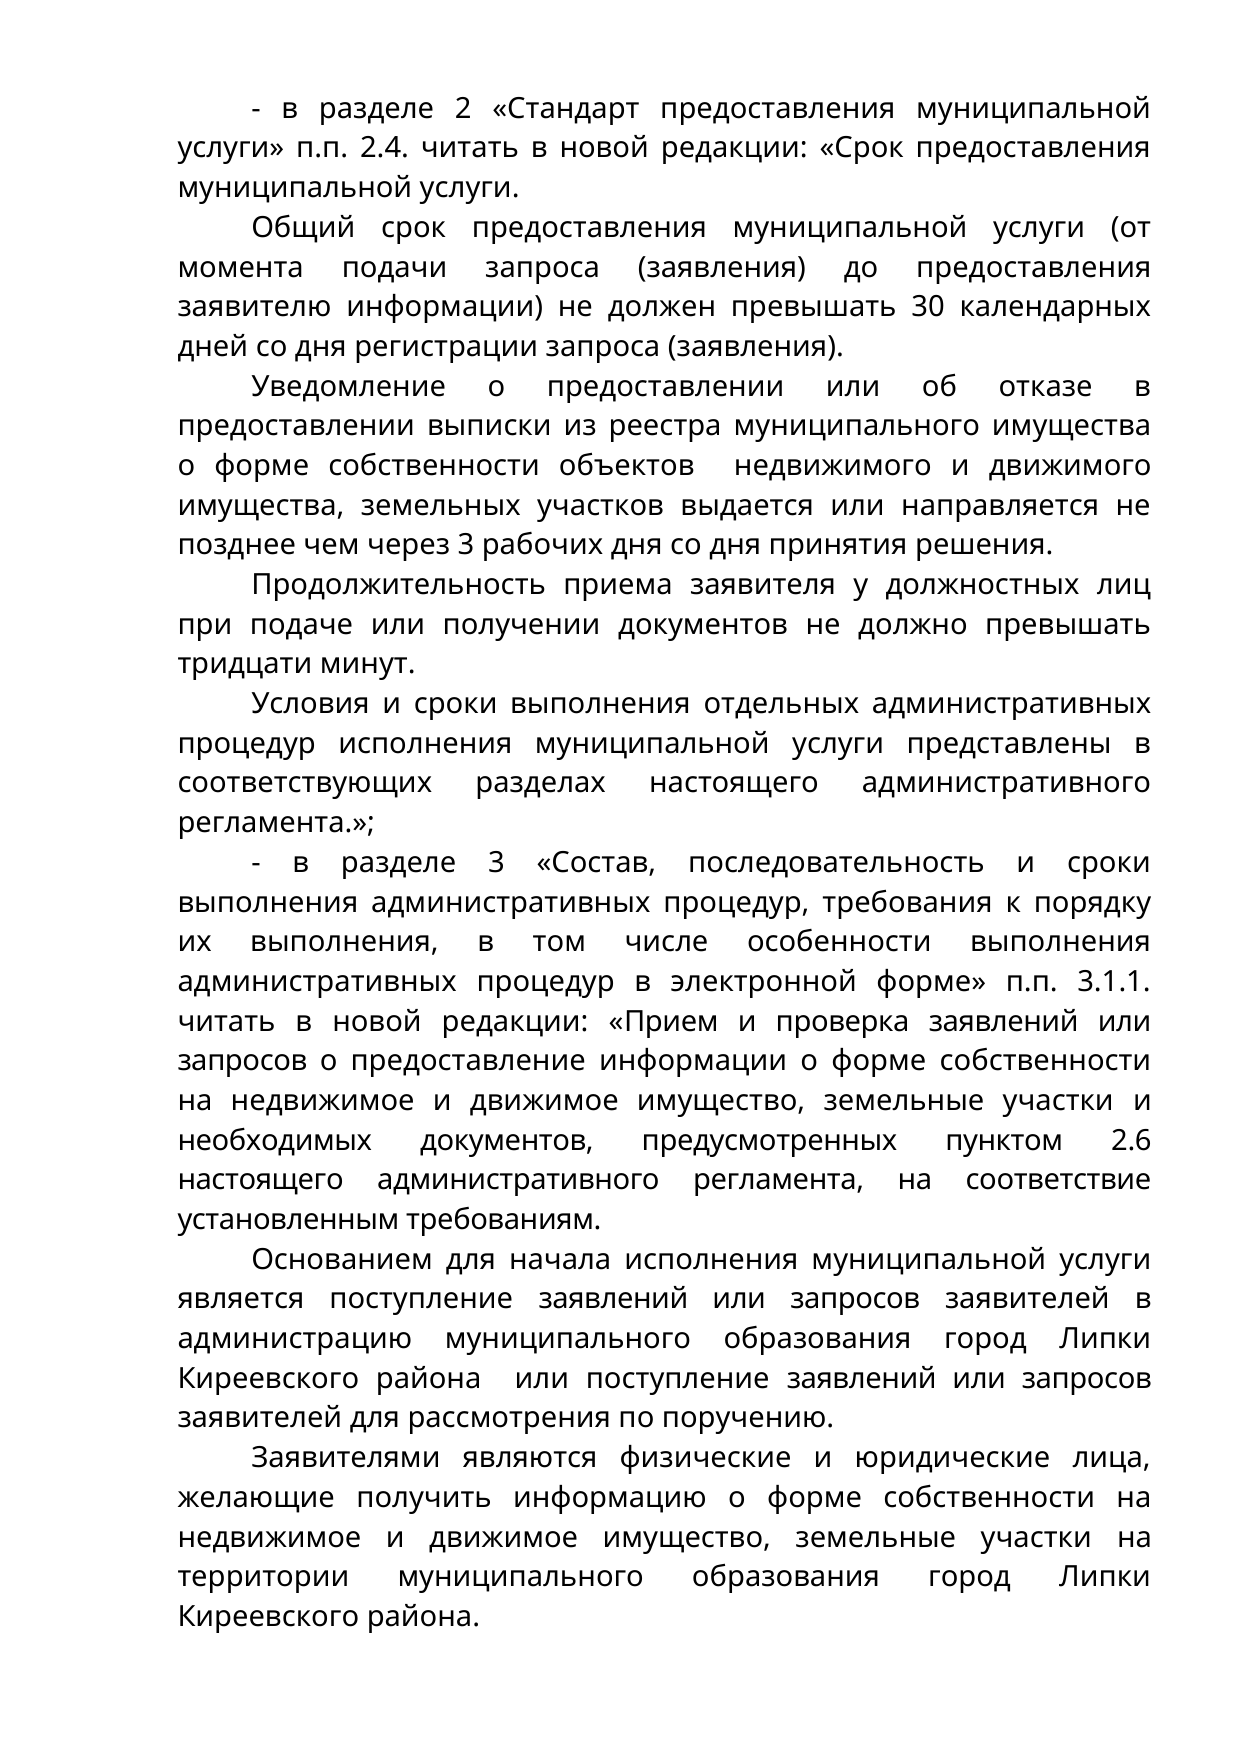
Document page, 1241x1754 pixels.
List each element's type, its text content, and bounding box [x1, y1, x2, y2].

text Уведомление о предоставлении или об отказе в предоставлении выписки из реестра муниципального имущества о форме собственности объектов недвижимого и движимого имущества, земельных участков выдается или направляется не позднее чем через 3 рабочих дня со дня принятия решения. [177, 365, 1152, 563]
text Продолжительность приема заявителя у должностных лиц при подаче или получении документов не должно превышать тридцати минут. [177, 563, 1152, 682]
text - в разделе 2 «Стандарт предоставления муниципальной услуги» п.п. 2.4. читать в новой редакции: «Срок предоставления муниципальной услуги. [177, 87, 1152, 206]
text Условия и сроки выполнения отдельных административных процедур исполнения муниципальной услуги представлены в соответствующих разделах настоящего административного регламента.»; [177, 682, 1152, 841]
text Заявителями являются физические и юридические лица, желающие получить информацию о форме собственности на недвижимое и движимое имущество, земельные участки на территории муниципального образования город Липки Киреевского района. [177, 1436, 1152, 1635]
text - в разделе 3 «Состав, последовательность и сроки выполнения административных процедур, требования к порядку их выполнения, в том числе особенности выполнения административных процедур в электронной форме» п.п. 3.1.1. читать в новой редакции: «Прием и проверка заявлений или запросов о предоставление информации о форме собственности на недвижимое и движимое имущество, земельные участки и необходимых документов, предусмотренных пунктом 2.6 настоящего административного регламента, на соответствие установленным требованиям. [177, 841, 1152, 1238]
text Общий срок предоставления муниципальной услуги (от момента подачи запроса (заявления) до предоставления заявителю информации) не должен превышать 30 календарных дней со дня регистрации запроса (заявления). [177, 206, 1152, 365]
text Основанием для начала исполнения муниципальной услуги является поступление заявлений или запросов заявителей в администрацию муниципального образования город Липки Киреевского района или поступление заявлений или запросов заявителей для рассмотрения по поручению. [177, 1238, 1152, 1436]
